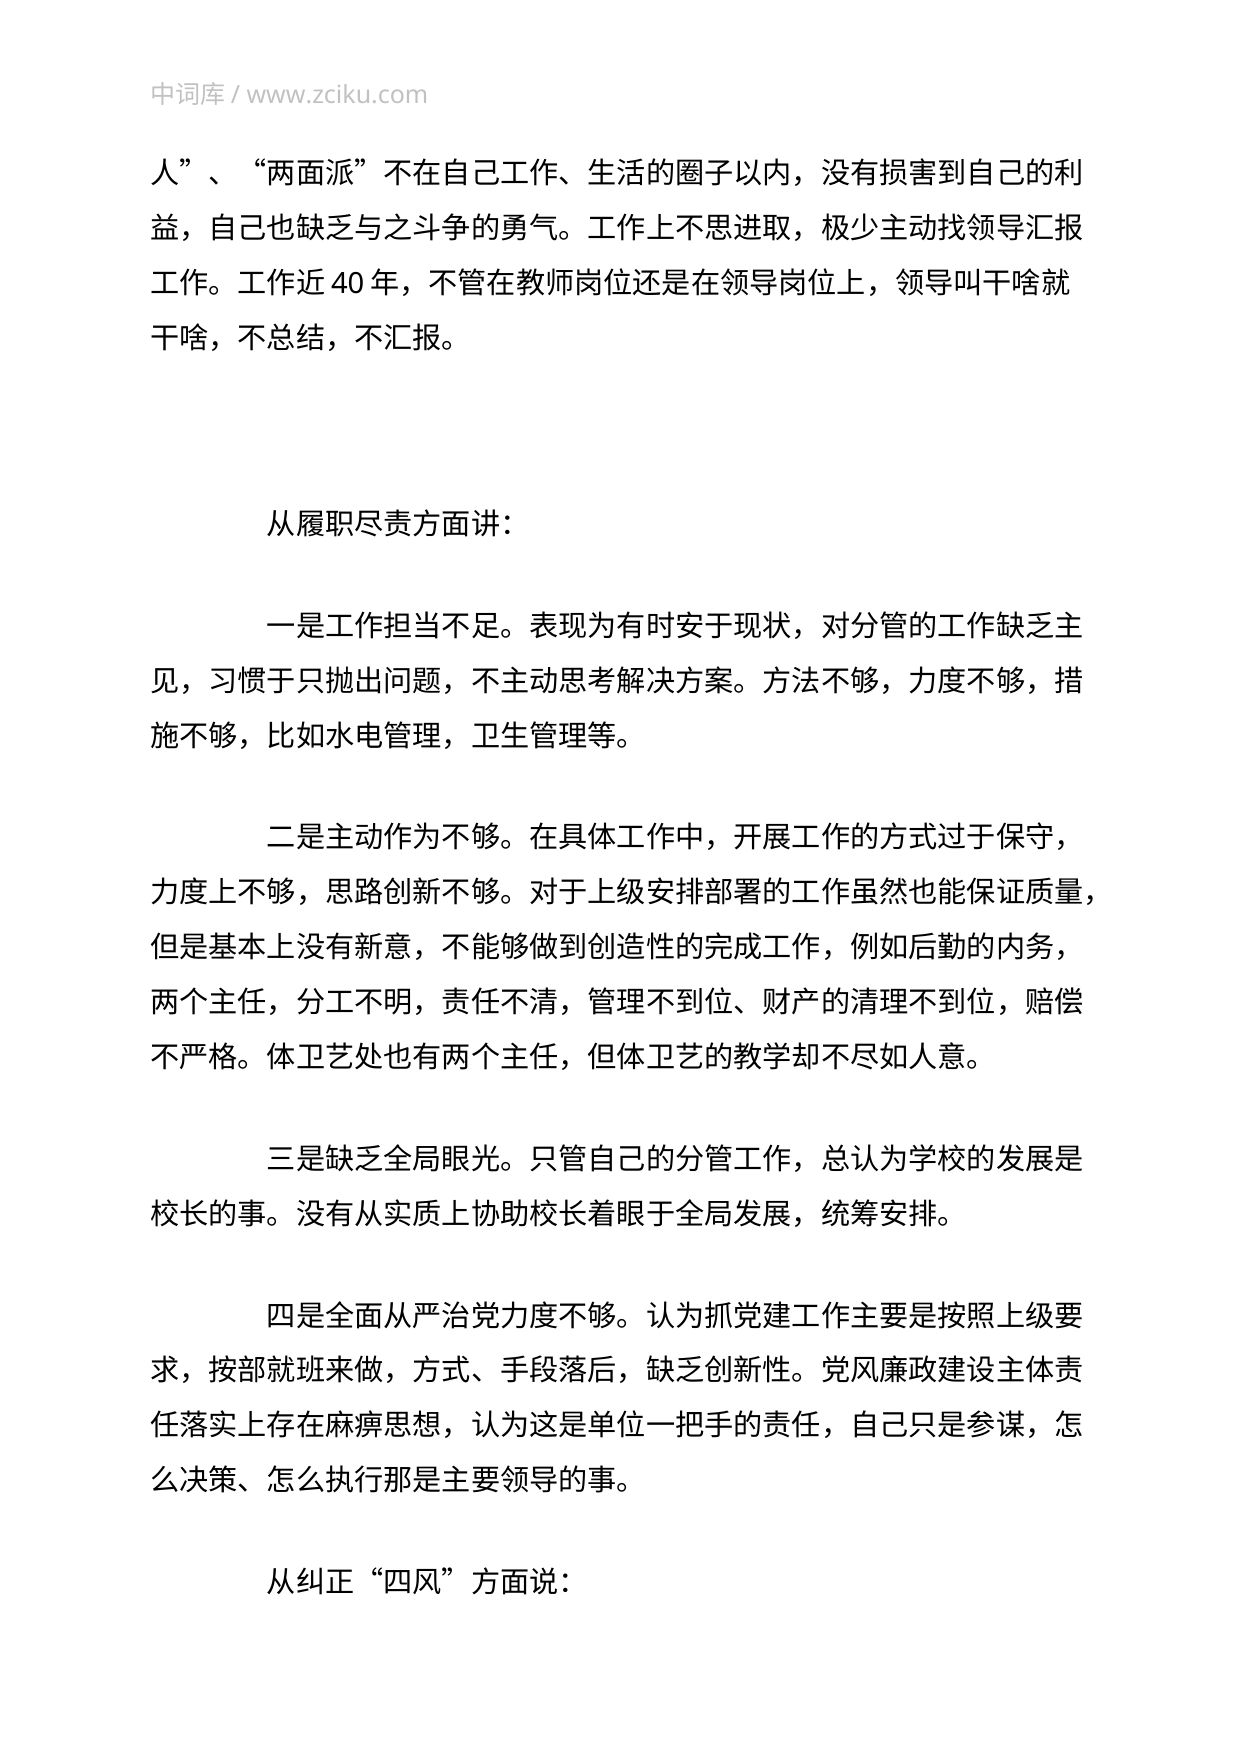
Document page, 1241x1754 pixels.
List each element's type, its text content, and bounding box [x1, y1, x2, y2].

text 从纠正“四风”方面说： [150, 1558, 1090, 1601]
text 二是主动作为不够。在具体工作中，开展工作的方式过于保守，力度上不够，思路创新不够。对于上级安排部署的工作虽然也能保证质量，但是基本上没有新意，不能够做到创造性的完成工作，例如后勤的内务，两个主任，分工不明，责任不清，管理不到位、财产的清理不到位，赔偿不严格。体卫艺处也有两个主任，但体卫艺的教学却不尽如人意。 [150, 814, 1090, 1076]
text 四是全面从严治党力度不够。认为抓党建工作主要是按照上级要求，按部就班来做，方式、手段落后，缺乏创新性。党风廉政建设主体责任落实上存在麻痹思想，认为这是单位一把手的责任，自己只是参谋，怎么决策、怎么执行那是主要领导的事。 [150, 1292, 1090, 1499]
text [150, 150, 1090, 357]
text 从履职尽责方面讲： [150, 501, 1090, 543]
text 一是工作担当不足。表现为有时安于现状，对分管的工作缺乏主见，习惯于只抛出问题，不主动思考解决方案。方法不够，力度不够，措施不够，比如水电管理，卫生管理等。 [150, 602, 1090, 754]
text 三是缺乏全局眼光。只管自己的分管工作，总认为学校的发展是校长的事。没有从实质上协助校长着眼于全局发展，统筹安排。 [150, 1135, 1090, 1233]
